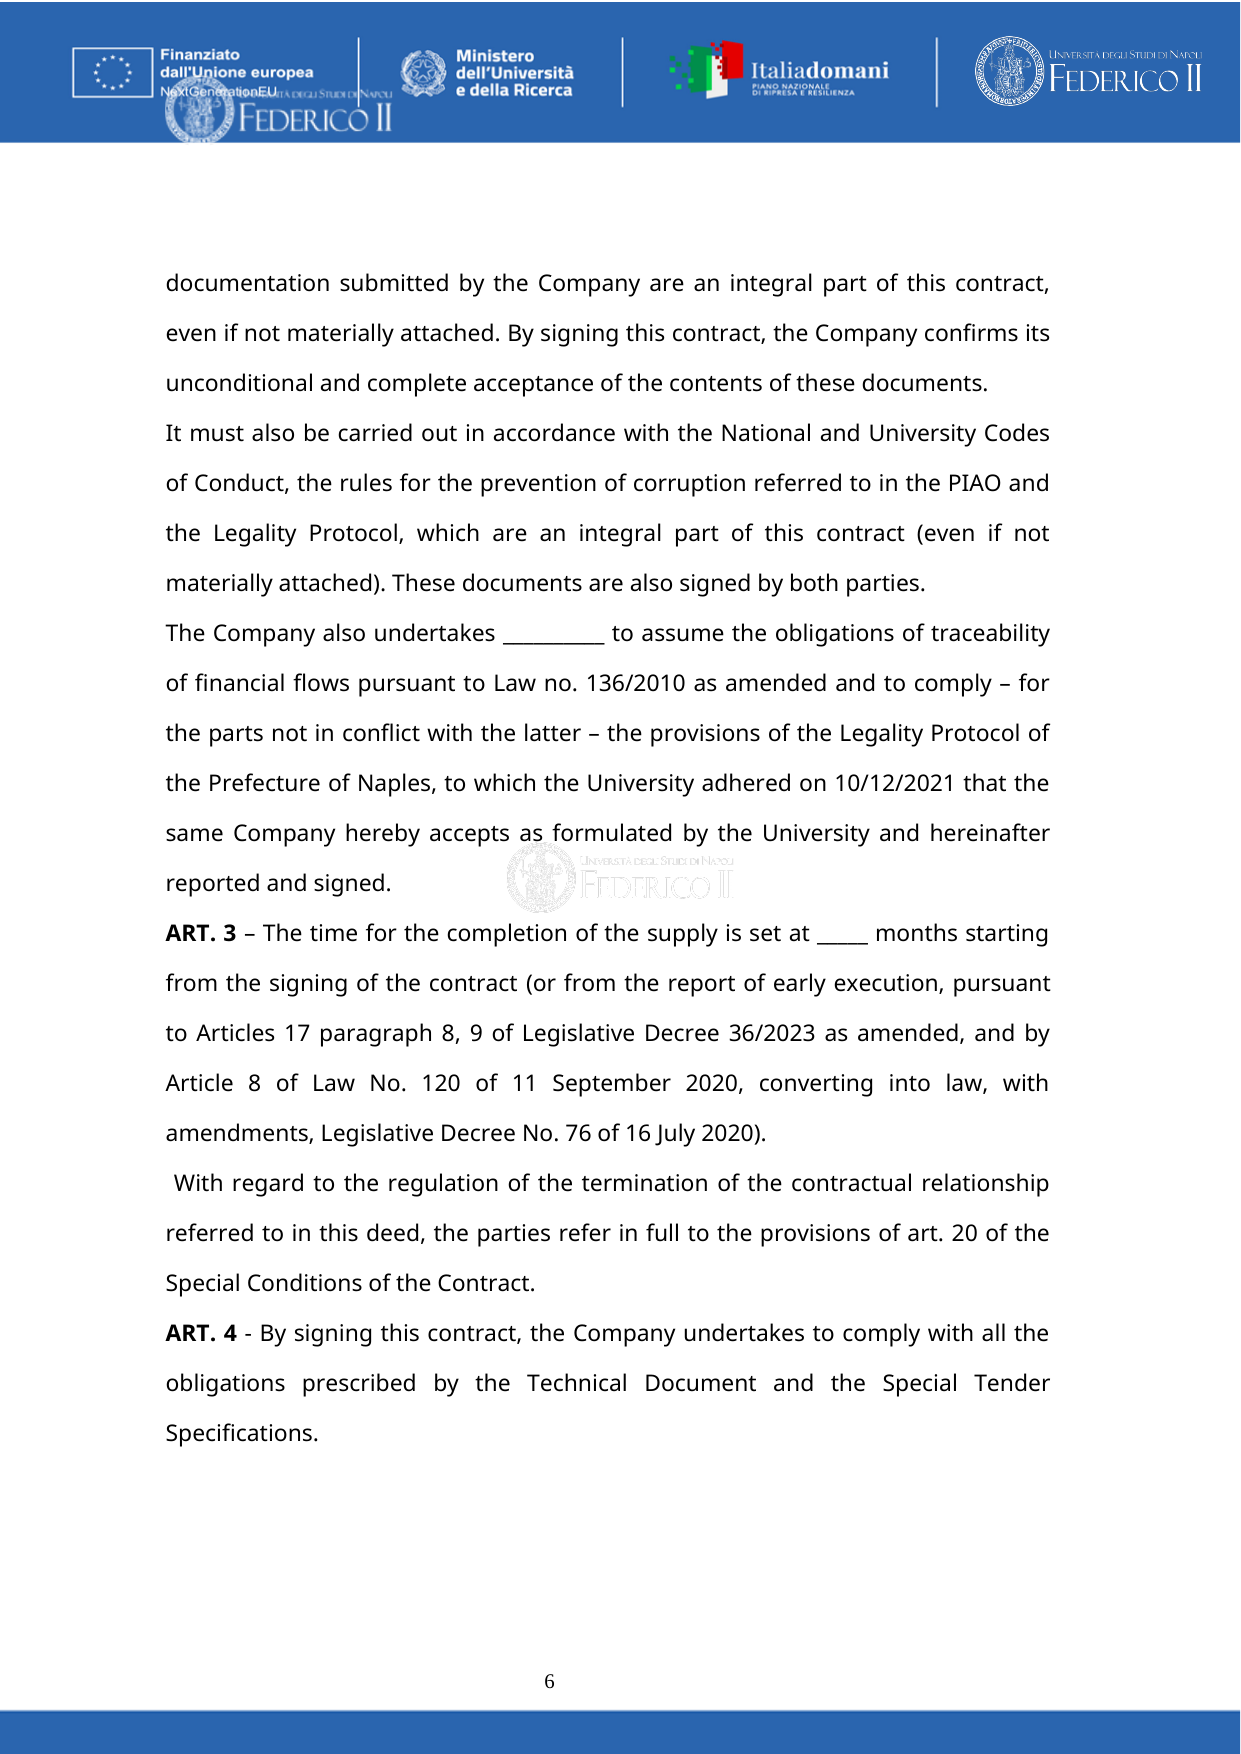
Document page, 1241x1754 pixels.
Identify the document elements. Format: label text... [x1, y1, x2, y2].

picture [0, 2, 1241, 181]
text ART. 3 – The time for the completion of the supply is set at _____ months starting from the signing of the contract (or from the report of early execution, pursuant to Articles 17 paragraph 8, 9 of Legislative Decree 36/2023 as amended, and by Article 8 of Law No. 120 of 11 September 2020, converting into law, with amendments, Legislative Decree No. 76 of 16 July 2020). [165, 898, 1051, 1148]
text ART. 4 - By signing this contract, the Company undertakes to comply with all the obligations prescribed by the Technical Document and the Special Tender Specifications. [165, 1298, 1051, 1448]
picture [0, 1575, 1241, 1754]
text It must also be carried out in accordance with the National and University Codes of Conduct, the rules for the prevention of corruption referred to in the PIAO and the Legality Protocol, which are an integral part of this contract (even if not materially attached). These documents are also signed by both parties. [165, 398, 1051, 598]
text The Company also undertakes __________ to assume the obligations of traceability of financial flows pursuant to Law no. 136/2010 as amended and to comply – for the parts not in conflict with the latter – the provisions of the Legality Protocol of the Prefecture of Naples, to which the University adhered on 10/12/2021 that the same Company hereby accepts as formulated by the University and hereinafter reported and signed. [165, 598, 1051, 898]
text With regard to the regulation of the termination of the contractual relationship referred to in this deed, the parties refer in full to the provisions of art. 20 of the Special Conditions of the Contract. [165, 1148, 1051, 1298]
